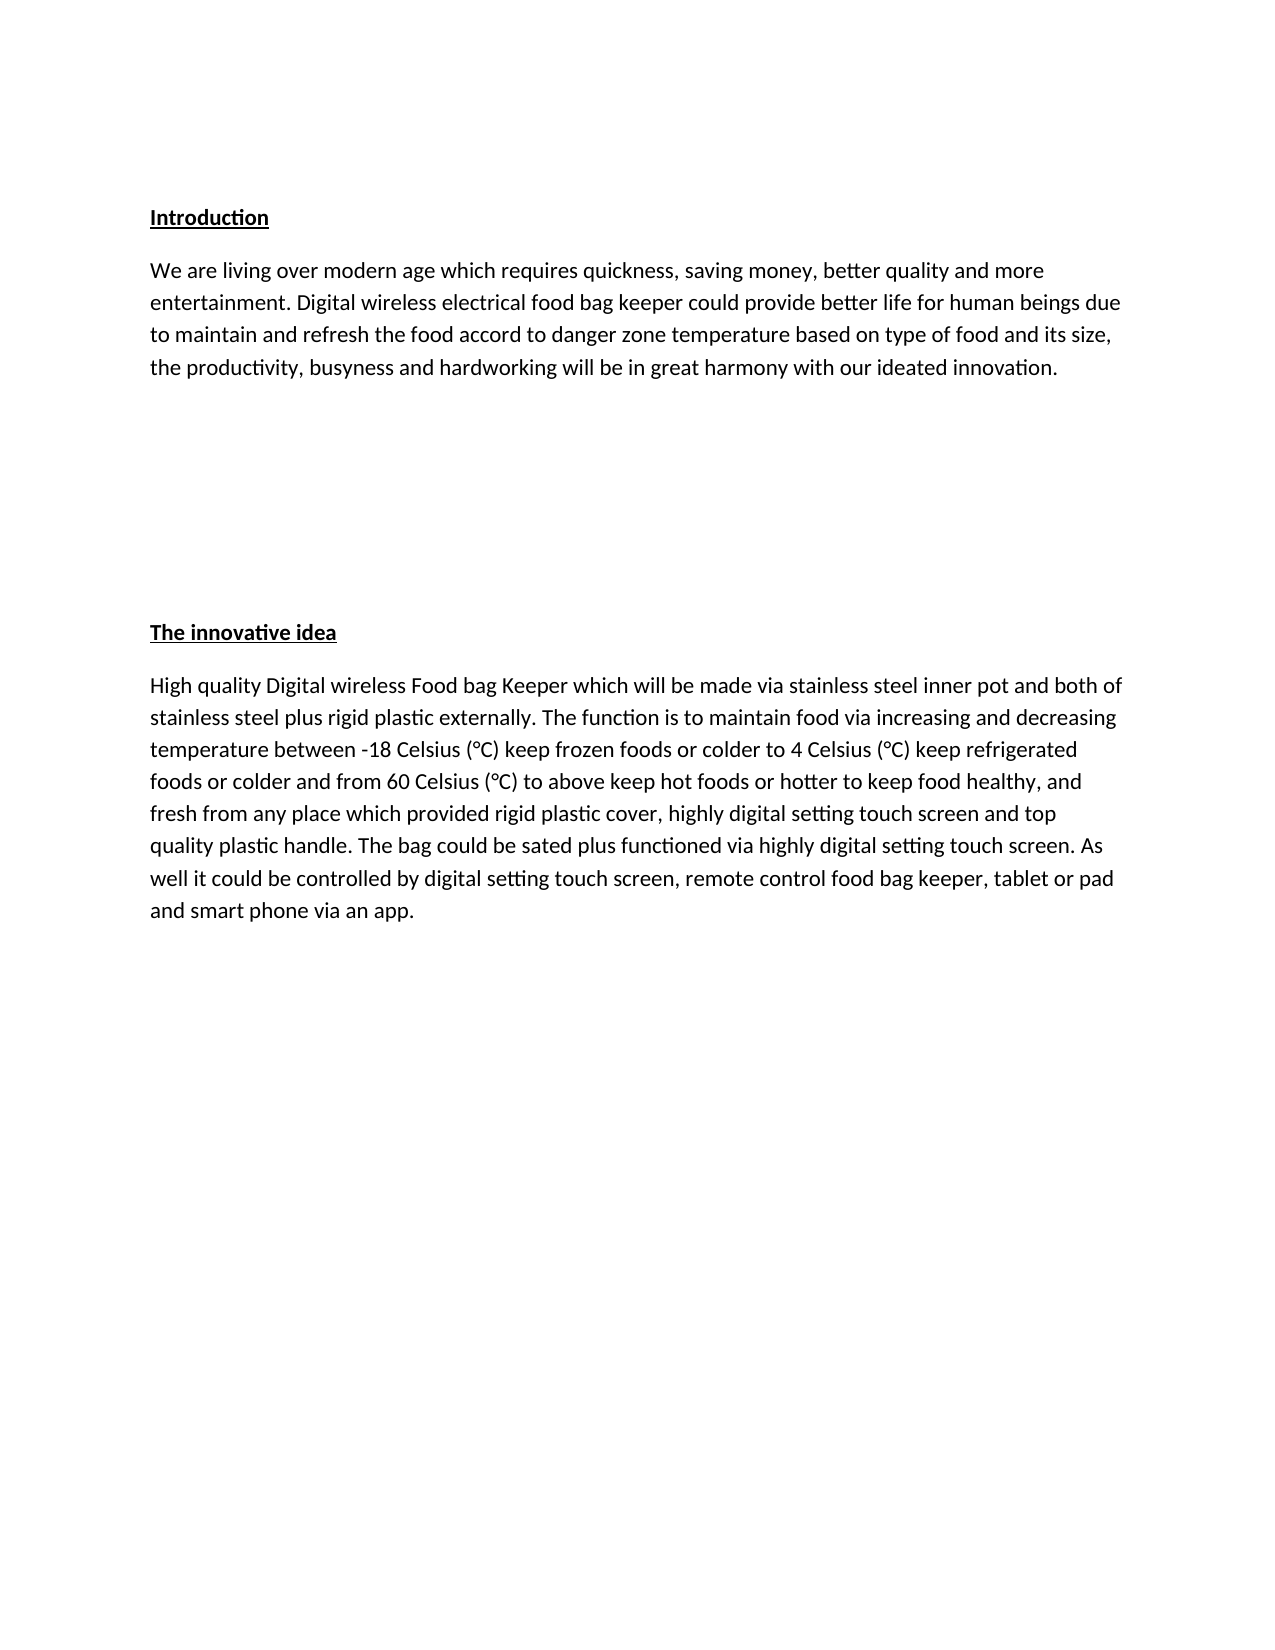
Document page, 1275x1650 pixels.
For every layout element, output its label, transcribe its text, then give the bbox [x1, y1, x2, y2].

text The innovative idea [150, 618, 1125, 646]
text High quality Digital wireless Food bag Keeper which will be made via stainless steel inner pot and both of stainless steel plus rigid plastic externally. The function is to maintain food via increasing and decreasing temperature between -18 Celsius (°C) keep frozen foods or colder to 4 Celsius (°C) keep refrigerated foods or colder and from 60 Celsius (°C) to above keep hot foods or hotter to keep food healthy, and fresh from any place which provided rigid plastic cover, highly digital setting touch screen and top quality plastic handle. The bag could be sated plus functioned via highly digital setting touch screen. As well it could be controlled by digital setting touch screen, remote control food bag keeper, tablet or pad and smart phone via an app. [150, 671, 1125, 924]
text We are living over modern age which requires quickness, saving money, better quality and more entertainment. Digital wireless electrical food bag keeper could provide better life for human beings due to maintain and refresh the food accord to danger zone temperature based on type of food and its size, the productivity, busyness and hardworking will be in great harmony with our ideated innovation. [150, 256, 1125, 381]
text Introduction [150, 203, 1125, 231]
